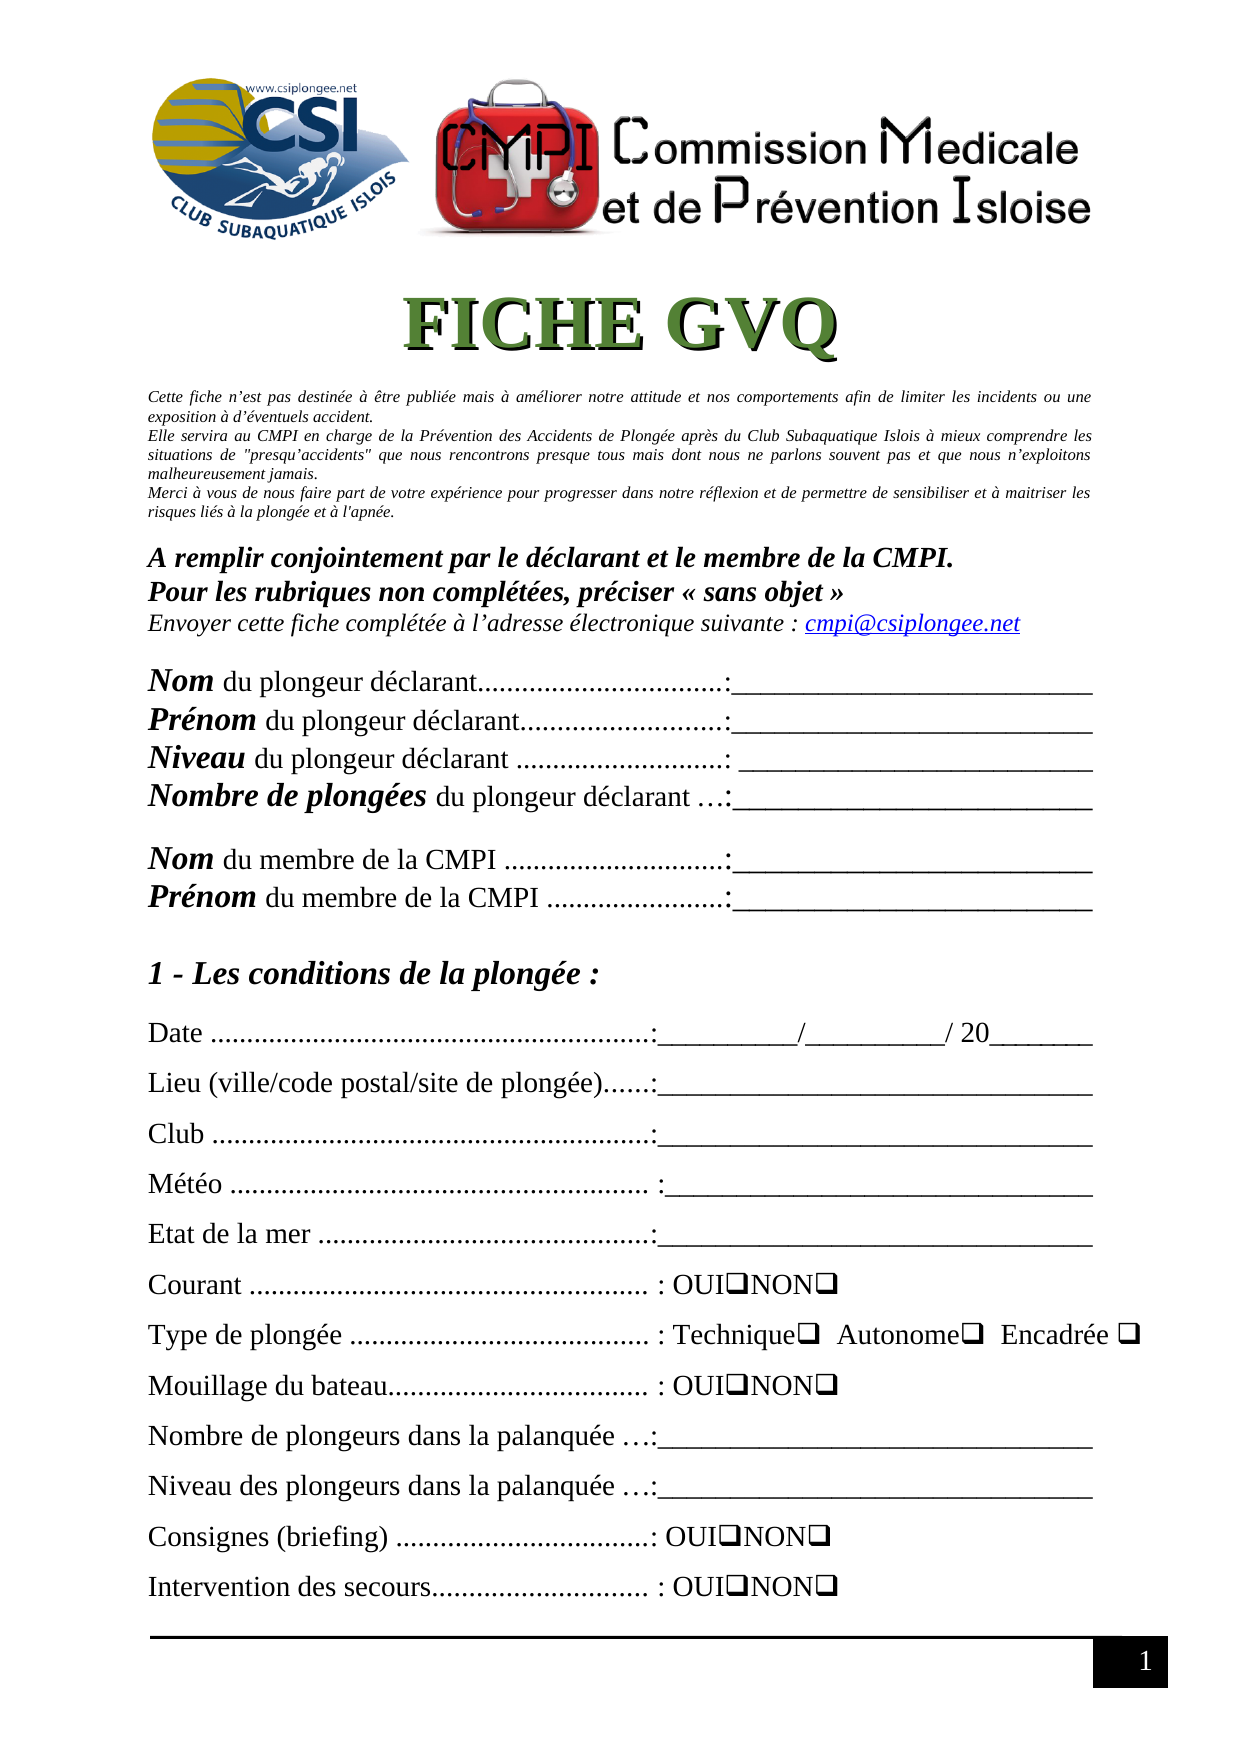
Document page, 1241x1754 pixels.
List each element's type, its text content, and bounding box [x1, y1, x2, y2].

text Courant : OUINON [148, 1267, 1093, 1301]
text Nom du plongeur déclarant : [148, 661, 1093, 699]
text Envoyer cette fiche complétée à l’adresse électronique suivante : cmpi@csiplongee.net [148, 608, 1093, 636]
text A remplir conjointement par le déclarant et le membre de la CMPI. [148, 541, 1093, 574]
text Merci à vous de nous faire part de votre expérience pour progresser dans notre réflexion et de permettre de sensibiliser et à maitriser les risques liés à la plongée et à l'apnée. [148, 483, 1093, 521]
text Etat de la mer : [148, 1217, 1093, 1250]
text Consignes (briefing) : OUINON [148, 1519, 1093, 1552]
text Lieu (ville/code postal/site de plongée) : [148, 1066, 1093, 1099]
text Intervention des secours : OUINON [148, 1569, 1093, 1603]
text Météo : [148, 1166, 1093, 1200]
text Date : / / 20 [148, 1015, 1093, 1049]
text Type de plongée : Technique Autonome Encadrée [148, 1317, 1166, 1351]
text Prénom du membre de la CMPI : [148, 876, 1093, 914]
text FICHE GVQ [148, 277, 1093, 363]
text 1 - Les conditions de la plongée : [148, 953, 1093, 991]
text Nombre de plongeurs dans la palanquée : [148, 1418, 1093, 1452]
text Elle servira au CMPI en charge de la Prévention des Accidents de Plongée après du Club Subaquatique Islois à mieux comprendre les situations de "presqu’accidents" que nous rencontrons presque tous mais dont nous ne parlons souvent pas et que nous n’exploitons malheureusement jamais. [148, 426, 1093, 483]
text Niveau des plongeurs dans la palanquée : [148, 1468, 1093, 1502]
picture [147, 71, 1093, 244]
text Niveau du plongeur déclarant : [148, 737, 1093, 776]
text Club : [148, 1116, 1093, 1149]
text Nombre de plongées du plongeur déclarant : [148, 776, 1093, 814]
text Cette fiche n’est pas destinée à être publiée mais à améliorer notre attitude et nos comportements afin de limiter les incidents ou une exposition à d’éventuels accident. [148, 387, 1093, 426]
text Nom du membre de la CMPI : [148, 838, 1093, 876]
text Mouillage du bateau : OUINON [148, 1368, 1093, 1401]
text Pour les rubriques non complétées, préciser « sans objet » [148, 574, 1093, 608]
text Prénom du plongeur déclarant : [148, 699, 1093, 737]
